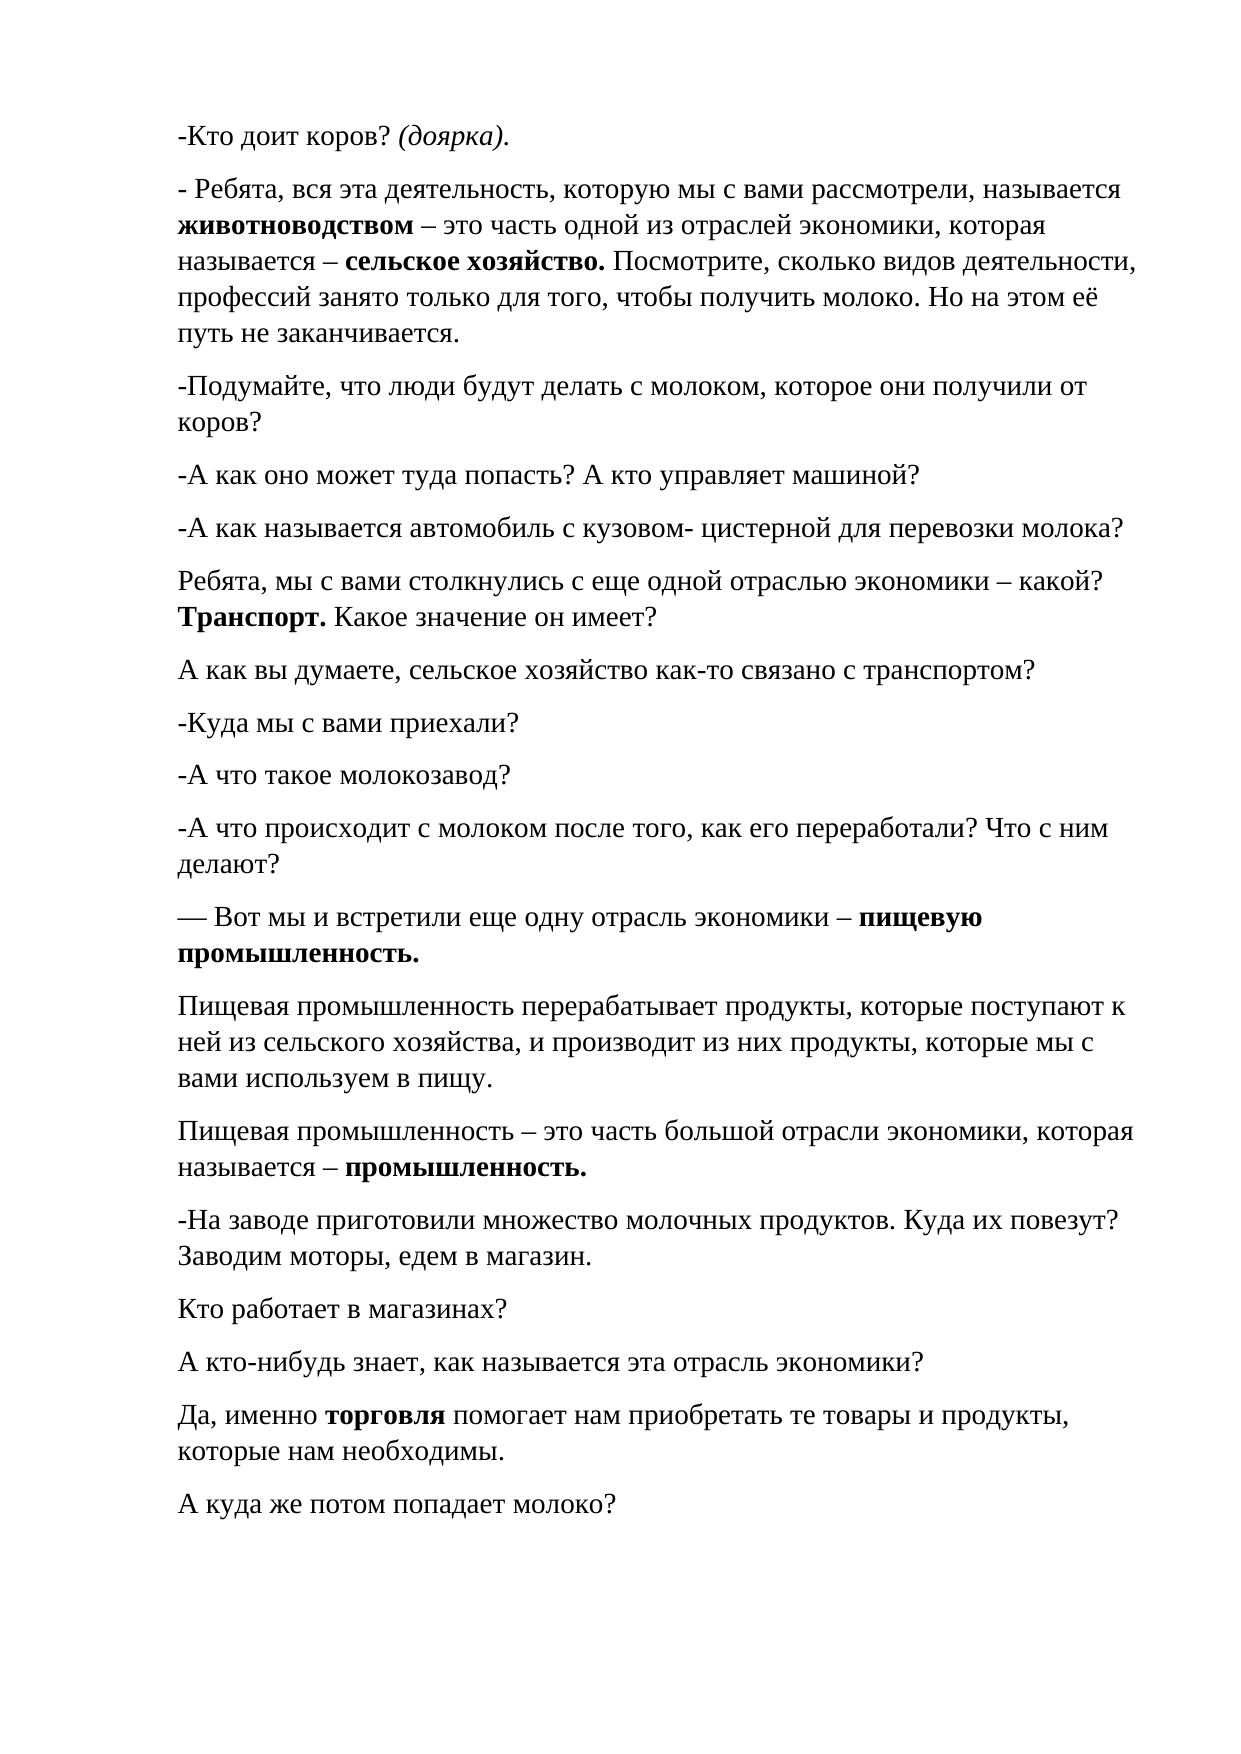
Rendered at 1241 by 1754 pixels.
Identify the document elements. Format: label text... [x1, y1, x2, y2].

text Ребята, мы с вами столкнулись с еще одной отраслью экономики – какой? Транспорт. Какое значение он имеет? [177, 563, 1152, 633]
text -А что такое молокозавод? [177, 757, 1152, 791]
text А кто-нибудь знает, как называется эта отрасль экономики? [177, 1344, 1152, 1378]
text -А как называется автомобиль с кузовом- цистерной для перевозки молока? [177, 510, 1152, 544]
text -На заводе приготовили множество молочных продуктов. Куда их повезут? Заводим моторы, едем в магазин. [177, 1202, 1152, 1272]
text -Куда мы с вами приехали? [177, 705, 1152, 738]
text Да, именно торговля помогает нам приобретать те товары и продукты, которые нам необходимы. [177, 1397, 1152, 1467]
text Пищевая промышленность перерабатывает продукты, которые поступают к ней из сельского хозяйства, и производит из них продукты, которые мы с вами используем в пищу. [177, 988, 1152, 1094]
text А куда же потом попадает молоко? [177, 1486, 1152, 1519]
text — Вот мы и встретили еще одну отрасль экономики – пищевую промышленность. [177, 899, 1152, 969]
text Пищевая промышленность – это часть большой отрасли экономики, которая называется – промышленность. [177, 1113, 1152, 1183]
text - Ребята, вся эта деятельность, которую мы с вами рассмотрели, называется животноводством – это часть одной из отраслей экономики, которая называется – сельское хозяйство. Посмотрите, сколько видов деятельности, профессий занято только для того, чтобы получить молоко. Но на этом её путь не заканчивается. [177, 171, 1152, 349]
text -А как оно может туда попасть? А кто управляет машиной? [177, 457, 1152, 491]
text -А что происходит с молоком после того, как его переработали? Что с ним делают? [177, 810, 1152, 880]
text Кто работает в магазинах? [177, 1291, 1152, 1325]
text -Кто доит коров? (доярка). [177, 118, 1152, 152]
text А как вы думаете, сельское хозяйство как-то связано с транспортом? [177, 652, 1152, 685]
text -Подумайте, что люди будут делать с молоком, которое они получили от коров? [177, 368, 1152, 438]
